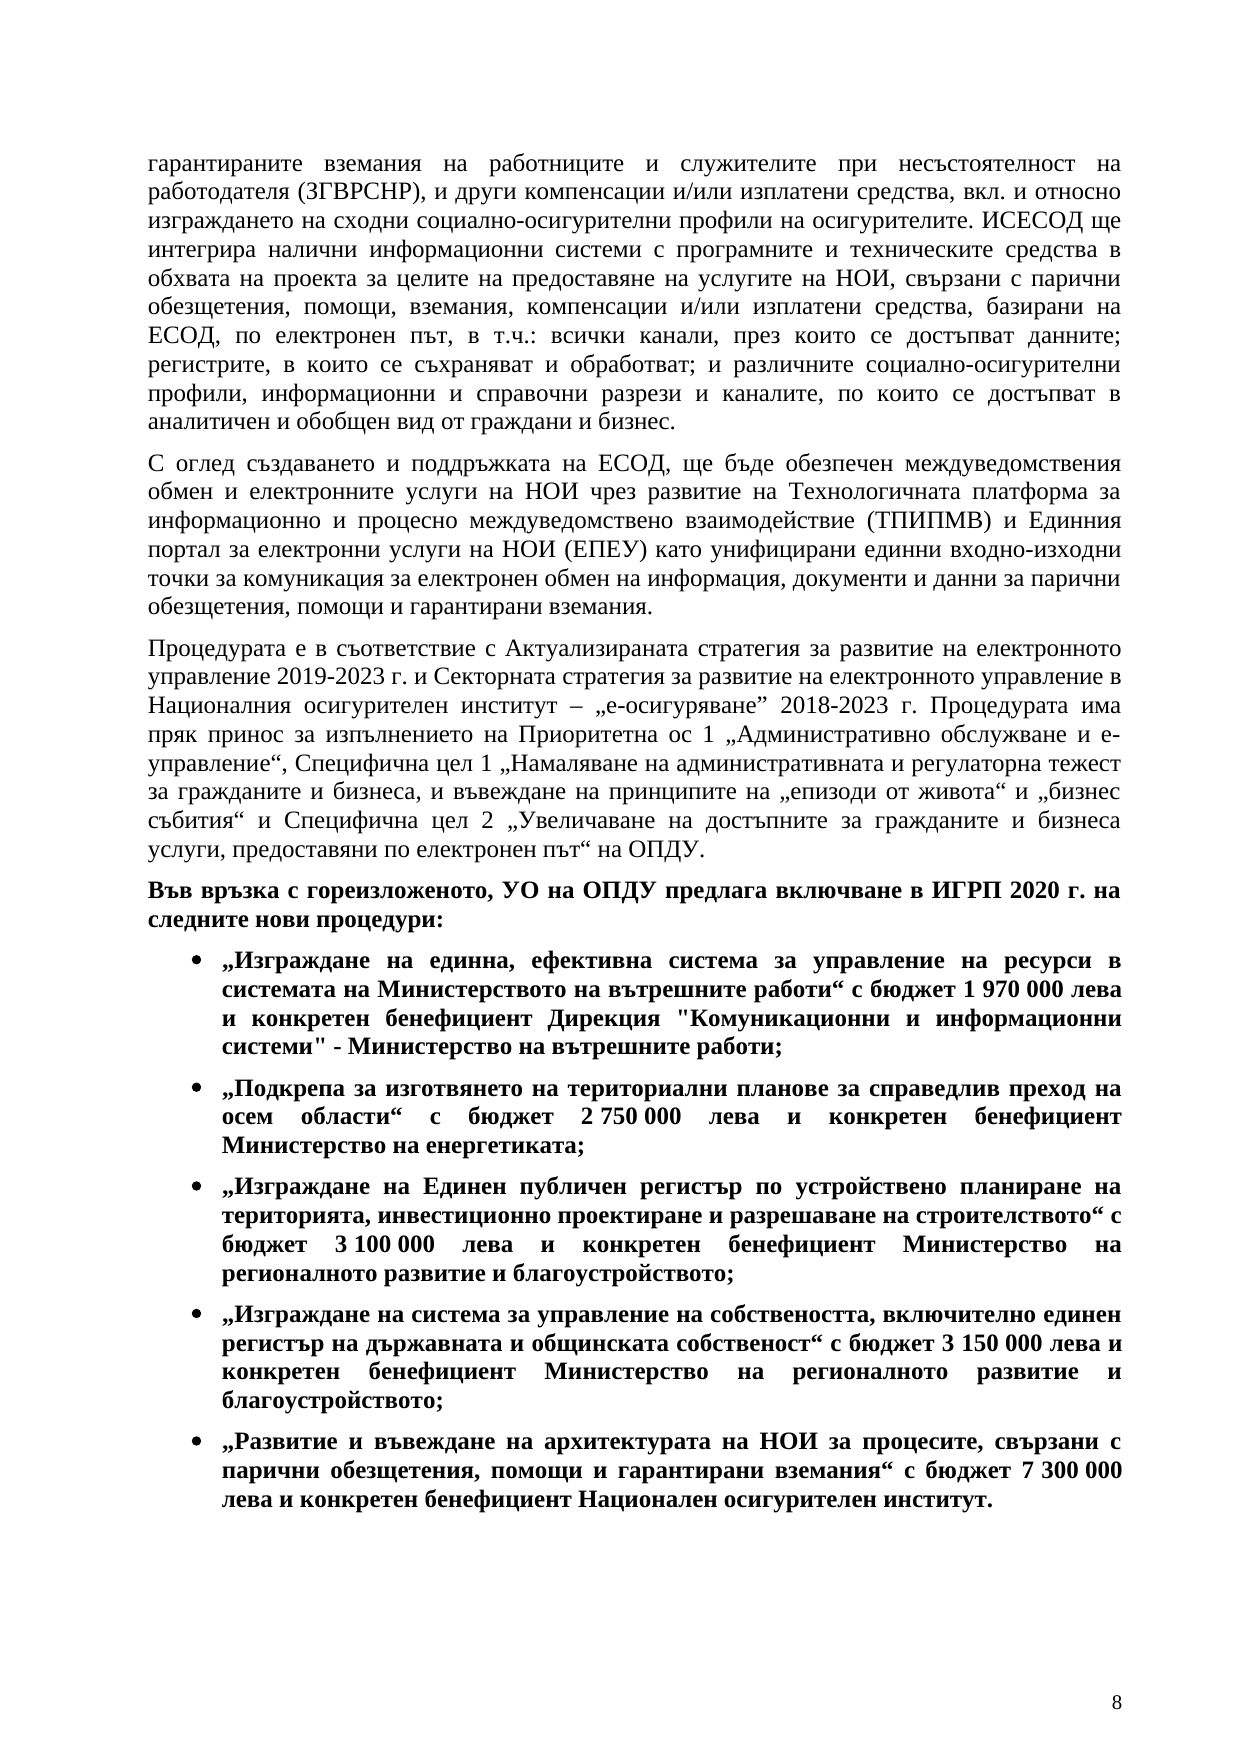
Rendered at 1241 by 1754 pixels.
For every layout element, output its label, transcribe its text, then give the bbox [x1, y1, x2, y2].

list „Развитие и въвеждане на архитектурата на НОИ за процесите, свързани с парични обезщетения, помощи и гарантирани вземания“ с бюджет 7 300 000 лева и конкретен бенефициент Национален осигурителен институт. [192, 1426, 1122, 1513]
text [148, 148, 1122, 435]
list „Изграждане на единна, ефективна система за управление на ресурси в системата на Министерството на вътрешните работи“ с бюджет 1 970 000 лева и конкретен бенефициент Дирекция "Комуникационни и информационни системи" - Министерство на вътрешните работи; [192, 945, 1122, 1060]
list „Изграждане на Единен публичен регистър по устройствено планиране на територията, инвестиционно проектиране и разрешаване на строителството“ с бюджет 3 100 000 лева и конкретен бенефициент Министерство на регионалното развитие и благоустройството; [192, 1171, 1122, 1286]
text Процедурата е в съответствие с Актуализираната стратегия за развитие на електронното управление 2019-2023 г. и Секторната стратегия за развитие на електронното управление в Националния осигурителен институт – „e-осигуряване” 2018-2023 г. Процедурата има пряк принос за изпълнението на Приоритетна ос 1 „Административно обслужване и е-управление“, Специфична цел 1 „Намаляване на административната и регулаторна тежест за гражданите и бизнеса, и въвеждане на принципите на „епизоди от живота“ и „бизнес събития“ и Специфична цел 2 „Увеличаване на достъпните за гражданите и бизнеса услуги, предоставяни по електронен път“ на ОПДУ. [148, 633, 1122, 863]
text С оглед създаването и поддръжката на ЕСОД, ще бъде обезпечен междуведомствения обмен и електронните услуги на НОИ чрез развитие на Технологичната платформа за информационно и процесно междуведомствено взаимодействие (ТПИПМВ) и Единния портал за електронни услуги на НОИ (ЕПЕУ) като унифицирани единни входно-изходни точки за комуникация за електронен обмен на информация, документи и данни за парични обезщетения, помощи и гарантирани вземания. [148, 448, 1122, 620]
text Във връзка с гореизложеното, УО на ОПДУ предлага включване в ИГРП 2020 г. на следните нови процедури: [148, 875, 1122, 933]
list „Подкрепа за изготвянето на териториални планове за справедлив преход на осем области“ с бюджет 2 750 000 лева и конкретен бенефициент Министерство на енергетиката; [192, 1073, 1122, 1159]
list „Изграждане на система за управление на собствеността, включително единен регистър на държавната и общинската собственост“ с бюджет 3 150 000 лева и конкретен бенефициент Министерство на регионалното развитие и благоустройството; [192, 1299, 1122, 1414]
